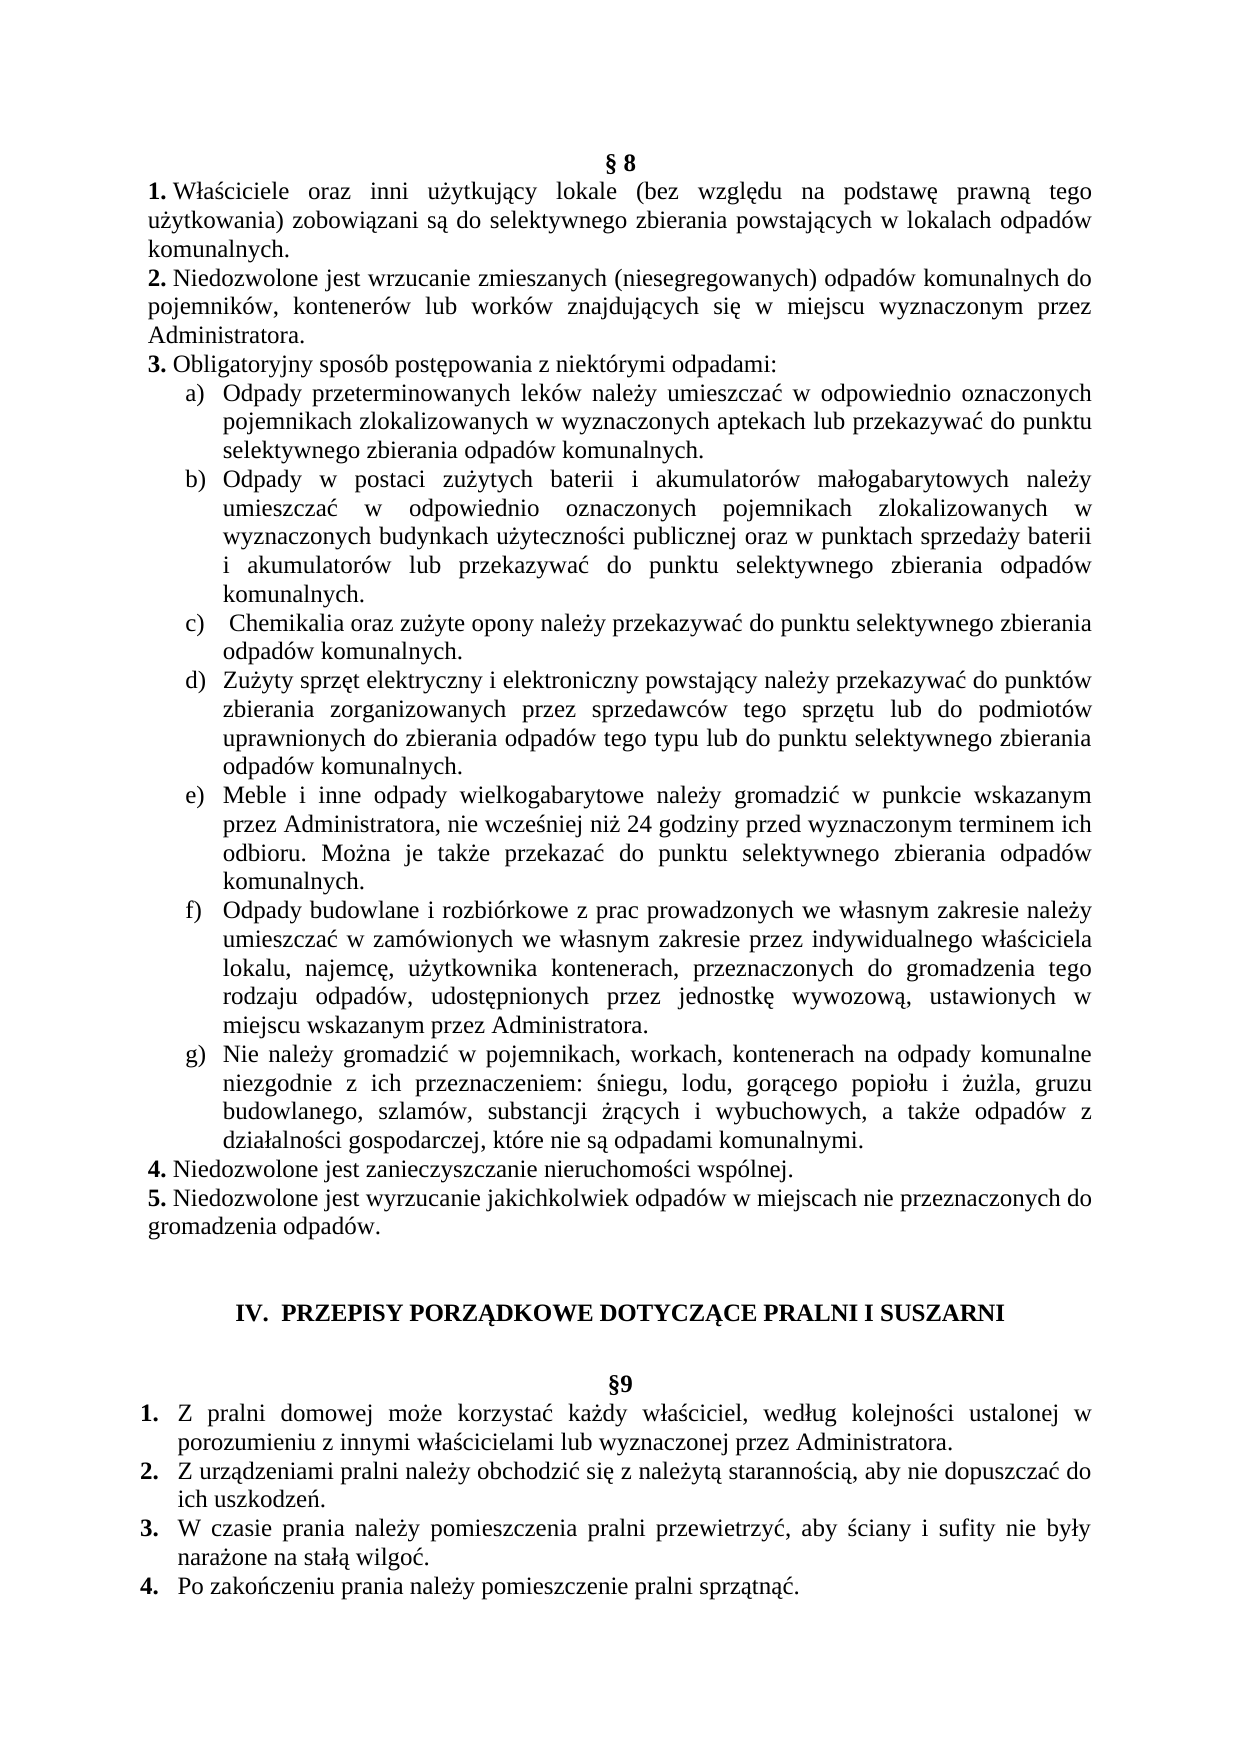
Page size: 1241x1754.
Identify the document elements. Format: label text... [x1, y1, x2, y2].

text 6. Niedozwolone jest trwałe parkowanie na terenie nieruchomości wspólnej pojazdów częściowo zdemontowanych i takich, które utraciły zdolność poruszania się. Pojazdy takie należy niezwłocznie usunąć na każde, nawet ustne, wezwanie Administratora Wspólnoty. W przypadku niezastosowania się do wezwania, Administrator ma prawo zlecić usunięcie tych pojazdów na koszt i ryzyko osoby, która je pozostawiła. [148, 234, 1093, 378]
list Chemikalia oraz zużyte opony należy przekazywać do punktu selektywnego zbierania odpadów komunalnych. [185, 981, 1093, 1039]
list Odpady przeterminowanych leków należy umieszczać w odpowiednio oznaczonych pojemnikach zlokalizowanych w wyznaczonych aptekach lub przekazywać do punktu selektywnego zbierania odpadów komunalnych. [185, 751, 1093, 838]
list Odpady w postaci zużytych baterii i akumulatorów małogabarytowych należy umieszczać w odpowiednio oznaczonych pojemnikach zlokalizowanych w wyznaczonych budynkach użyteczności publicznej oraz w punktach sprzedaży baterii i akumulatorów lub przekazywać do punktu selektywnego zbierania odpadów komunalnych. [185, 838, 1093, 981]
text 7. Niedozwolone jest wieszanie bielizny i innych przedmiotów na zewnątrz budynku na terenie Wspólnoty Mieszkaniowej. [148, 378, 1093, 435]
text 2. Niedozwolone jest wrzucanie zmieszanych (niesegregowanych) odpadów komunalnych do pojemników, kontenerów lub worków znajdujących się w miejscu wyznaczonym przez Administratora. [148, 636, 1093, 723]
list Meble i inne odpady wielkogabarytowe należy gromadzić w punkcie wskazanym przez Administratora, nie wcześniej niż 24 godziny przed wyznaczonym terminem ich odbioru. Można je także przekazać do punktu selektywnego zbierania odpadów komunalnych. [185, 1154, 1093, 1269]
list Zużyty sprzęt elektryczny i elektroniczny powstający należy przekazywać do punktów zbierania zorganizowanych przez sprzedawców tego sprzętu lub do podmiotów uprawnionych do zbierania odpadów tego typu lub do punktu selektywnego zbierania odpadów komunalnych. [185, 1039, 1093, 1154]
text 1. Właściciele oraz inni użytkujący lokale (bez względu na podstawę prawną tego użytkowania) zobowiązani są do selektywnego zbierania powstających w lokalach odpadów komunalnych. [148, 550, 1093, 636]
list Nie należy gromadzić w pojemnikach, workach, kontenerach na odpady komunalne niezgodnie z ich przeznaczeniem: śniegu, lodu, gorącego popiołu i żużla, gruzu budowlanego, szlamów, substancji żrących i wybuchowych, a także odpadów z działalności gospodarczej, które nie są odpadami komunalnymi. [185, 1413, 1093, 1528]
text 4. Niedozwolone jest zanieczyszczanie nieruchomości wspólnej. [148, 1528, 1093, 1556]
list Odpady budowlane i rozbiórkowe z prac prowadzonych we własnym zakresie należy umieszczać w zamówionych we własnym zakresie przez indywidualnego właściciela lokalu, najemcę, użytkownika kontenerach, przeznaczonych do gromadzenia tego rodzaju odpadów, udostępnionych przez jednostkę wywozową, ustawionych w miejscu wskazanym przez Administratora. [185, 1269, 1093, 1413]
text 8. Rodzice lub opiekunowie prawni obowiązani są dbać, aby dzieci stosowały się do mogących się do nich odnosić postanowień niniejszego regulaminu. Za szkody wyrządzone przez dzieci odpowiadają rodzice lub ich opiekunowie prawni. [148, 435, 1093, 521]
text 3. Obligatoryjny sposób postępowania z niektórymi odpadami: [148, 723, 1093, 751]
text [148, 148, 1093, 234]
text § 8 [148, 521, 1093, 550]
